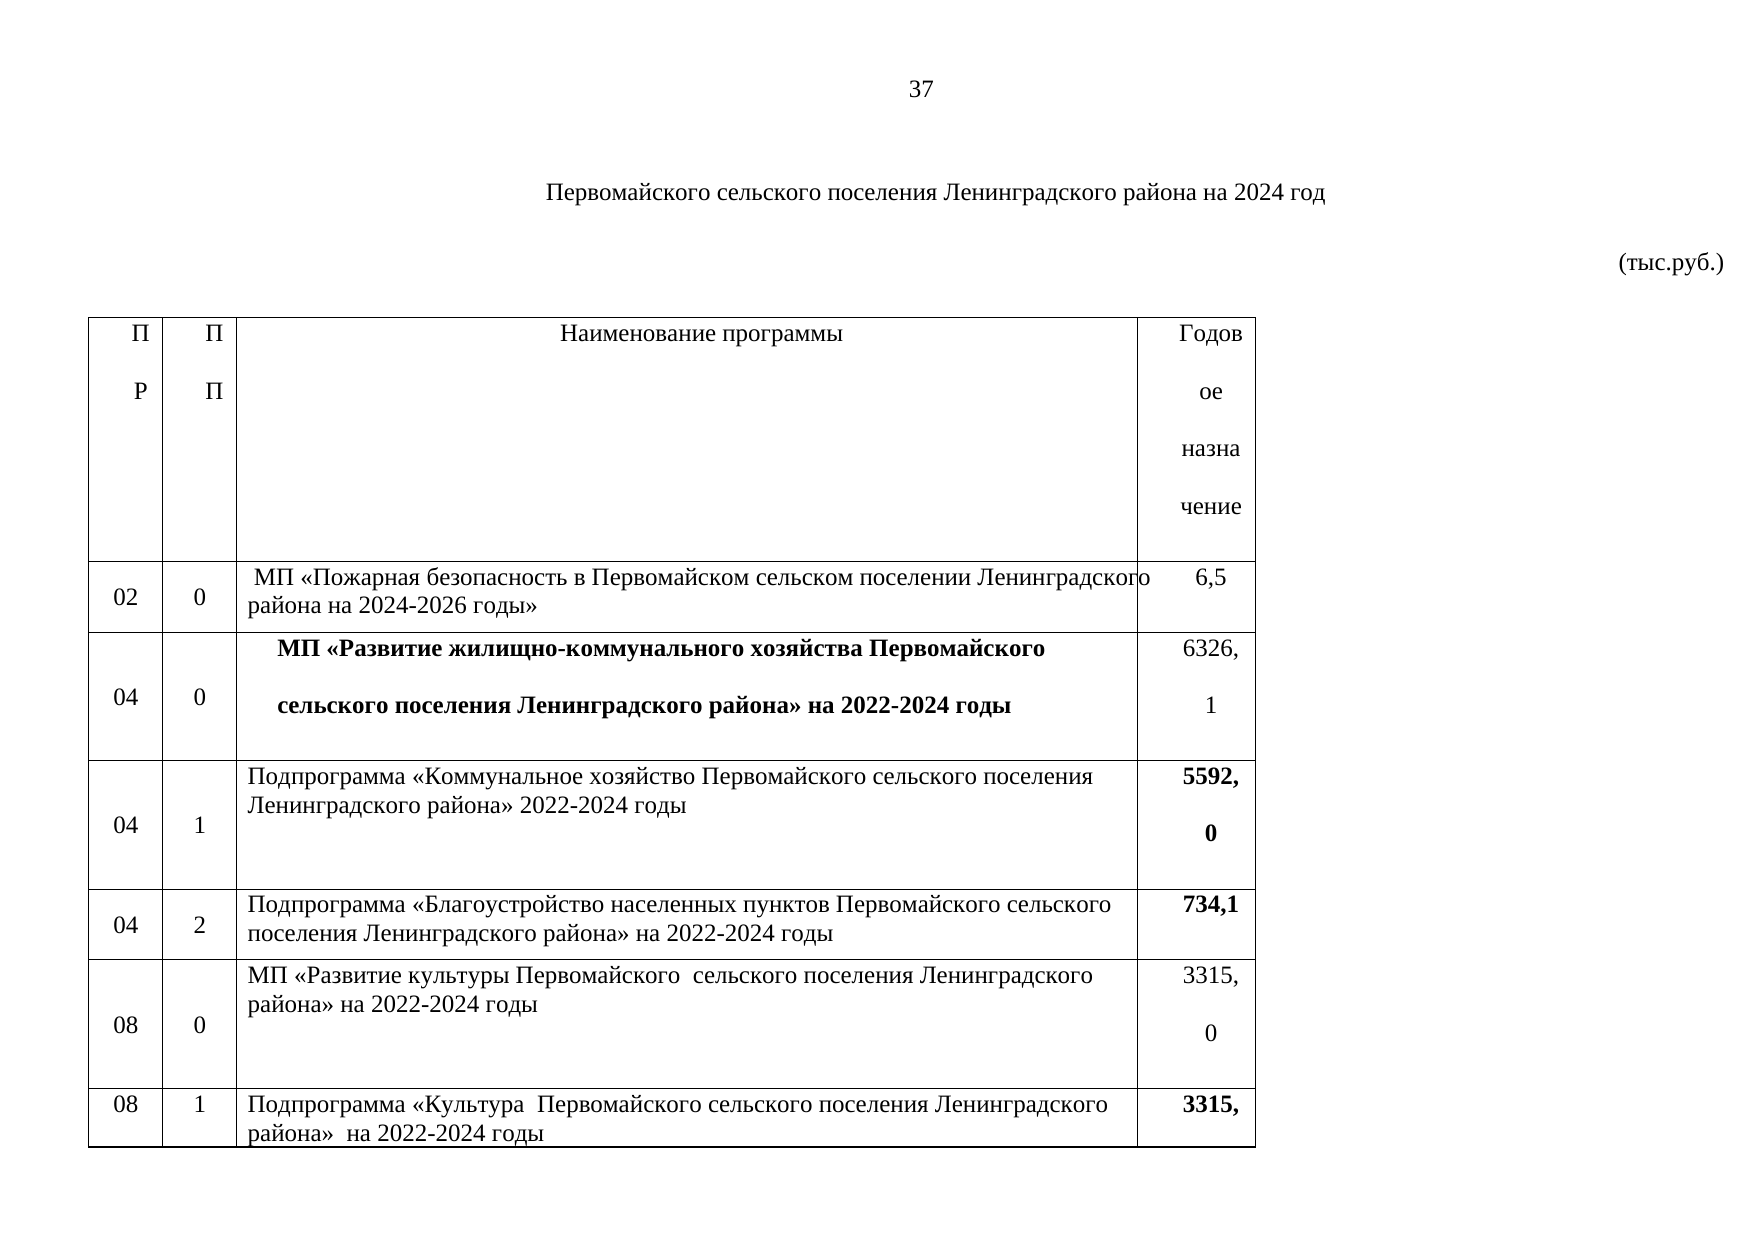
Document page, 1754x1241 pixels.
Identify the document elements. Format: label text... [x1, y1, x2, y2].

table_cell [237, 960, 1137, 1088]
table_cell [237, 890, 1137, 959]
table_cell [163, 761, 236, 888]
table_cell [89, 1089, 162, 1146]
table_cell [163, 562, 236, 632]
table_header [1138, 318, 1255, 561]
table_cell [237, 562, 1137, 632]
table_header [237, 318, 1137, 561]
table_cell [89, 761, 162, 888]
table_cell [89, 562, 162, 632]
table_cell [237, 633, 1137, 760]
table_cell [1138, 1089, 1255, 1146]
text (тыс.руб.) [148, 247, 1724, 276]
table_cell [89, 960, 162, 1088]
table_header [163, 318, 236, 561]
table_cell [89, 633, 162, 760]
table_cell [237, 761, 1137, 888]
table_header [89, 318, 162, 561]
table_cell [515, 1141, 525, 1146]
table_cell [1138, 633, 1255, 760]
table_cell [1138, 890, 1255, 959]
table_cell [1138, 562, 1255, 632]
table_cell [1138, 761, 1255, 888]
text Первомайского сельского поселения Ленинградского района на 2024 год [148, 177, 1724, 206]
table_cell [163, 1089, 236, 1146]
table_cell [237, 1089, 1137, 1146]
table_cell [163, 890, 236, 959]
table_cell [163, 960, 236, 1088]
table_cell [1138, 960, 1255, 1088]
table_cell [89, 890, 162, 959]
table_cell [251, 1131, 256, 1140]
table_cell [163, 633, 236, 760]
